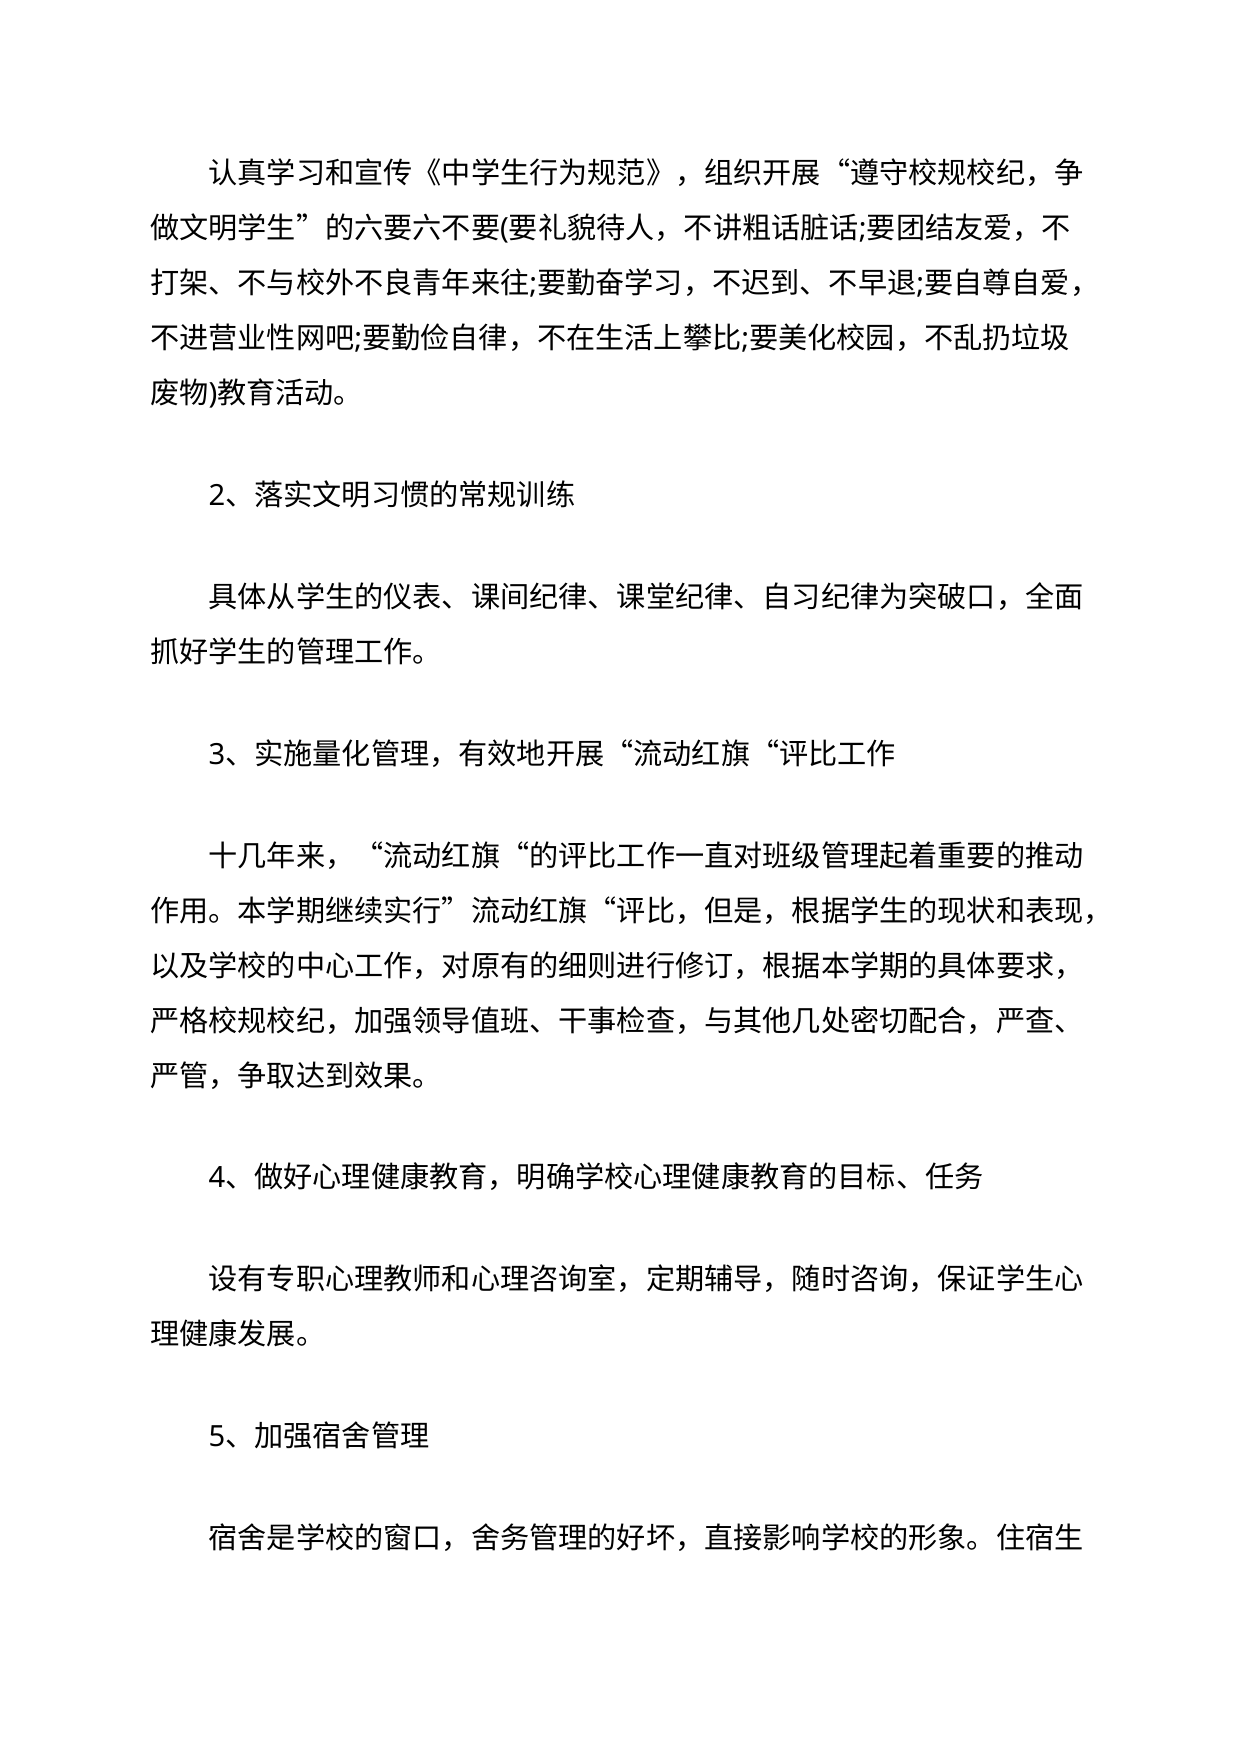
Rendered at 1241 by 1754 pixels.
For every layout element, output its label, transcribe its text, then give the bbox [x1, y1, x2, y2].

text 十几年来，“流动红旗“的评比工作一直对班级管理起着重要的推动作用。本学期继续实行”流动红旗“评比，但是，根据学生的现状和表现，以及学校的中心工作，对原有的细则进行修订，根据本学期的具体要求，严格校规校纪，加强领导值班、干事检查，与其他几处密切配合，严查、严管，争取达到效果。 [150, 832, 1090, 1094]
text 4、做好心理健康教育，明确学校心理健康教育的目标、任务 [150, 1154, 1090, 1196]
text 5、加强宿舍管理 [150, 1412, 1090, 1455]
text 具体从学生的仪表、课间纪律、课堂纪律、自习纪律为突破口，全面抓好学生的管理工作。 [150, 574, 1090, 671]
text 设有专职心理教师和心理咨询室，定期辅导，随时咨询，保证学生心理健康发展。 [150, 1256, 1090, 1353]
text 2、落实文明习惯的常规训练 [150, 472, 1090, 514]
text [150, 1514, 1090, 1557]
text 认真学习和宣传《中学生行为规范》，组织开展“遵守校规校纪，争做文明学生”的六要六不要(要礼貌待人，不讲粗话脏话;要团结友爱，不打架、不与校外不良青年来往;要勤奋学习，不迟到、不早退;要自尊自爱，不进营业性网吧;要勤俭自律，不在生活上攀比;要美化校园，不乱扔垃圾废物)教育活动。 [150, 150, 1090, 412]
text 3、实施量化管理，有效地开展“流动红旗“评比工作 [150, 731, 1090, 773]
